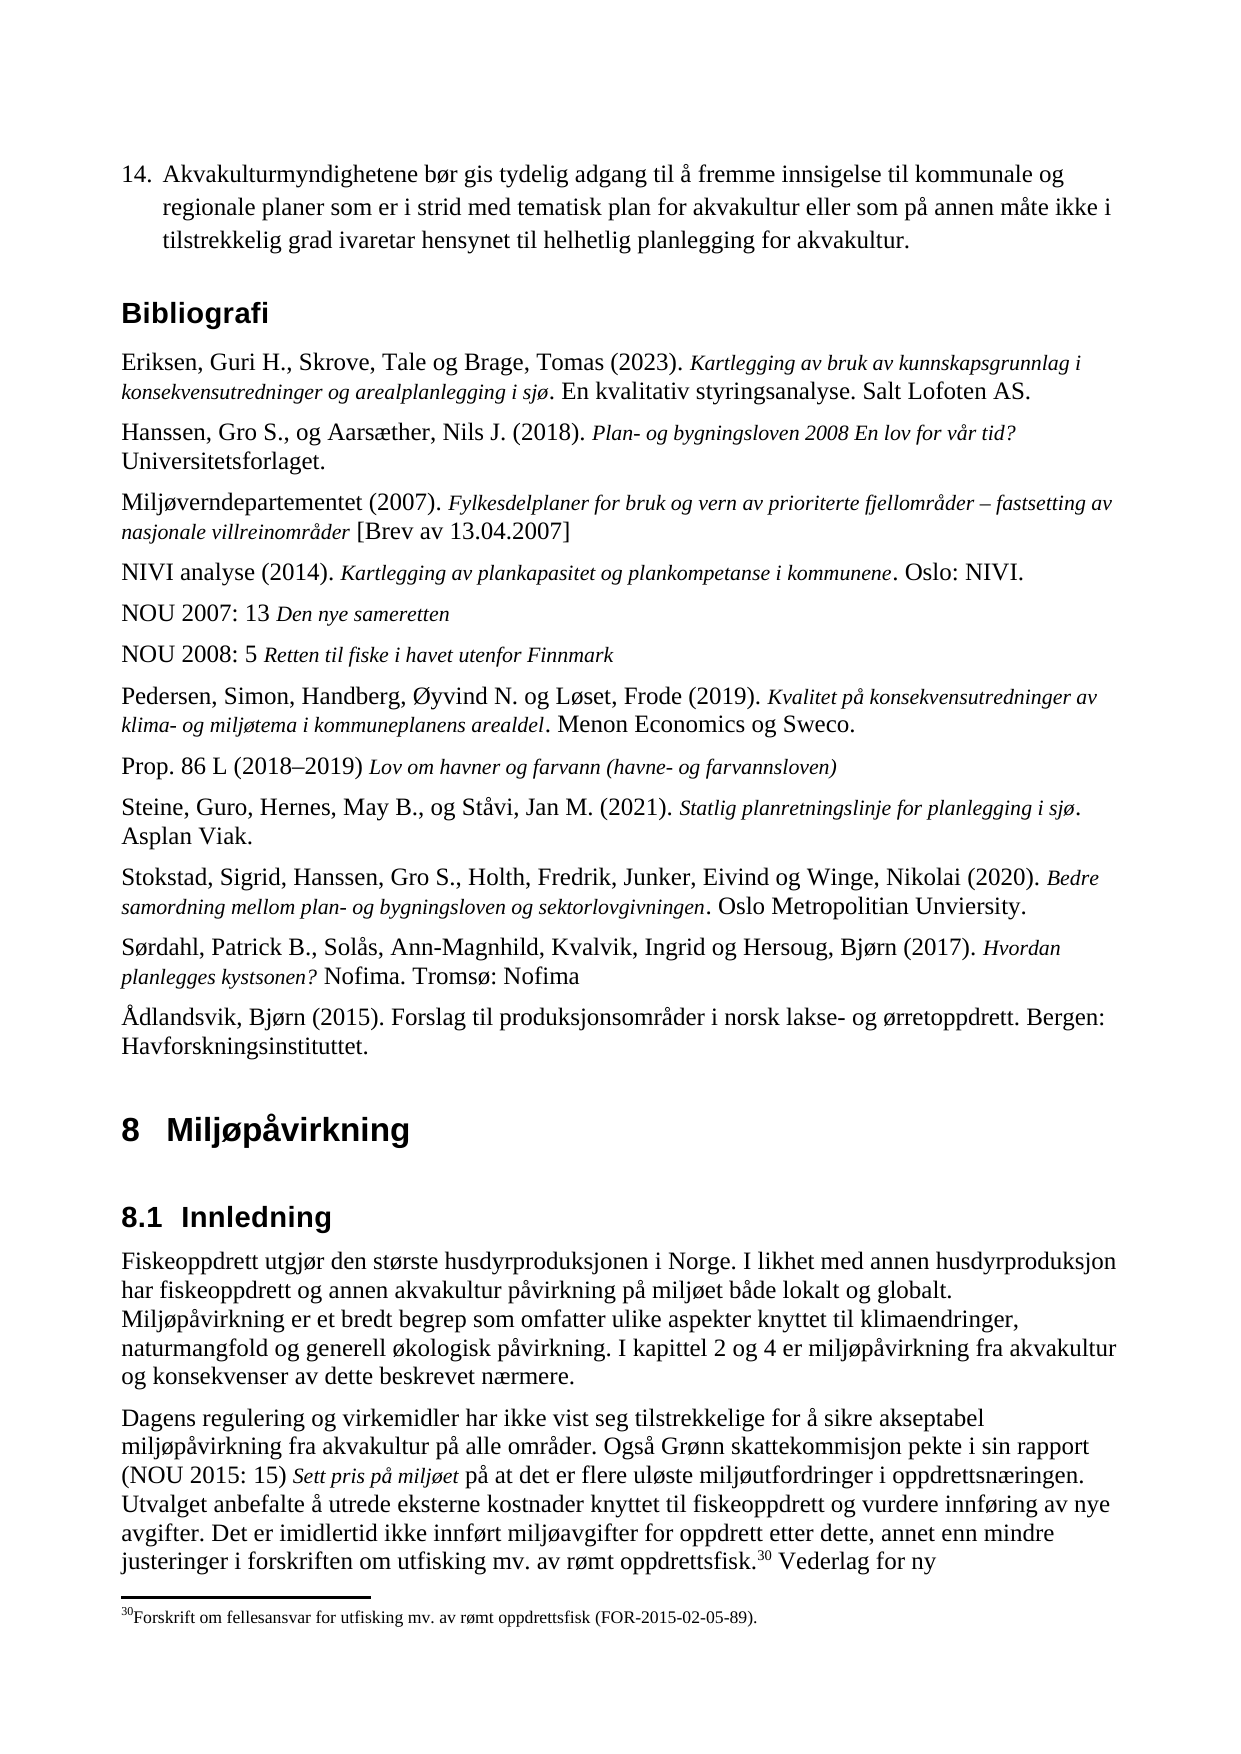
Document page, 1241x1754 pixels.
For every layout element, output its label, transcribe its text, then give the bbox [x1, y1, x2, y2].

text Sørdahl, Patrick B., Solås, Ann-Magnhild, Kvalvik, Ingrid og Hersoug, Bjørn (2017). Hvordan planlegges kystsonen? Nofima. Tromsø: Nofima [121, 932, 1119, 989]
text NIVI analyse (2014). Kartlegging av plankapasitet og plankompetanse i kommunene. Oslo: NIVI. [121, 557, 1119, 586]
subtitle Miljøpåvirkning [121, 1109, 1119, 1148]
text Pedersen, Simon, Handberg, Øyvind N. og Løset, Frode (2019). Kvalitet på konsekvensutredninger av klima- og miljøtema i kommuneplanens arealdel. Menon Economics og Sweco. [121, 681, 1119, 738]
text Eriksen, Guri H., Skrove, Tale og Brage, Tomas (2023). Kartlegging av bruk av kunnskapsgrunnlag i konsekvensutredninger og arealplanlegging i sjø. En kvalitativ styringsanalyse. Salt Lofoten AS. [121, 347, 1119, 404]
subtitle Bibliografi [121, 296, 1119, 329]
text Miljøverndepartementet (2007). Fylkesdelplaner for bruk og vern av prioriterte fjellområder – fastsetting av nasjonale villreinområder [Brev av 13.04.2007] [121, 487, 1119, 544]
text NOU 2007: 13 Den nye sameretten [121, 598, 1119, 627]
text Prop. 86 L (2018–2019) Lov om havner og farvann (havne- og farvannsloven) [121, 751, 1119, 779]
text Steine, Guro, Hernes, May B., og Ståvi, Jan M. (2021). Statlig planretningslinje for planlegging i sjø. Asplan Viak. [121, 792, 1119, 849]
text NOU 2008: 5 Retten til fiske i havet utenfor Finnmark [121, 639, 1119, 668]
text Hanssen, Gro S., og Aarsæther, Nils J. (2018). Plan- og bygningsloven 2008 En lov for vår tid? Universitetsforlaget. [121, 417, 1119, 474]
list 14. Akvakulturmyndighetene bør gis tydelig adgang til å fremme innsigelse til kommunale og regionale planer som er i strid med tematisk plan for akvakultur eller som på annen måte ikke i tilstrekkelig grad ivaretar hensynet til helhetlig planlegging for akvakultur. [121, 159, 1119, 254]
subtitle Innledning [121, 1199, 1119, 1233]
text Ådlandsvik, Bjørn (2015). Forslag til produksjonsområder i norsk lakse- og ørretoppdrett. Bergen: Havforskningsinstituttet. [121, 1002, 1119, 1059]
text Fiskeoppdrett utgjør den største husdyrproduksjonen i Norge. I likhet med annen husdyrproduksjon har fiskeoppdrett og annen akvakultur påvirkning på miljøet både lokalt og globalt. Miljøpåvirkning er et bredt begrep som omfatter ulike aspekter knyttet til klimaendringer, naturmangfold og generell økologisk påvirkning. I kapittel 2 og 4 er miljøpåvirkning fra akvakultur og konsekvenser av dette beskrevet nærmere. [121, 1246, 1119, 1390]
text Stokstad, Sigrid, Hanssen, Gro S., Holth, Fredrik, Junker, Eivind og Winge, Nikolai (2020). Bedre samordning mellom plan- og bygningsloven og sektorlovgivningen. Oslo Metropolitian Unviersity. [121, 862, 1119, 919]
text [121, 1403, 1119, 1575]
